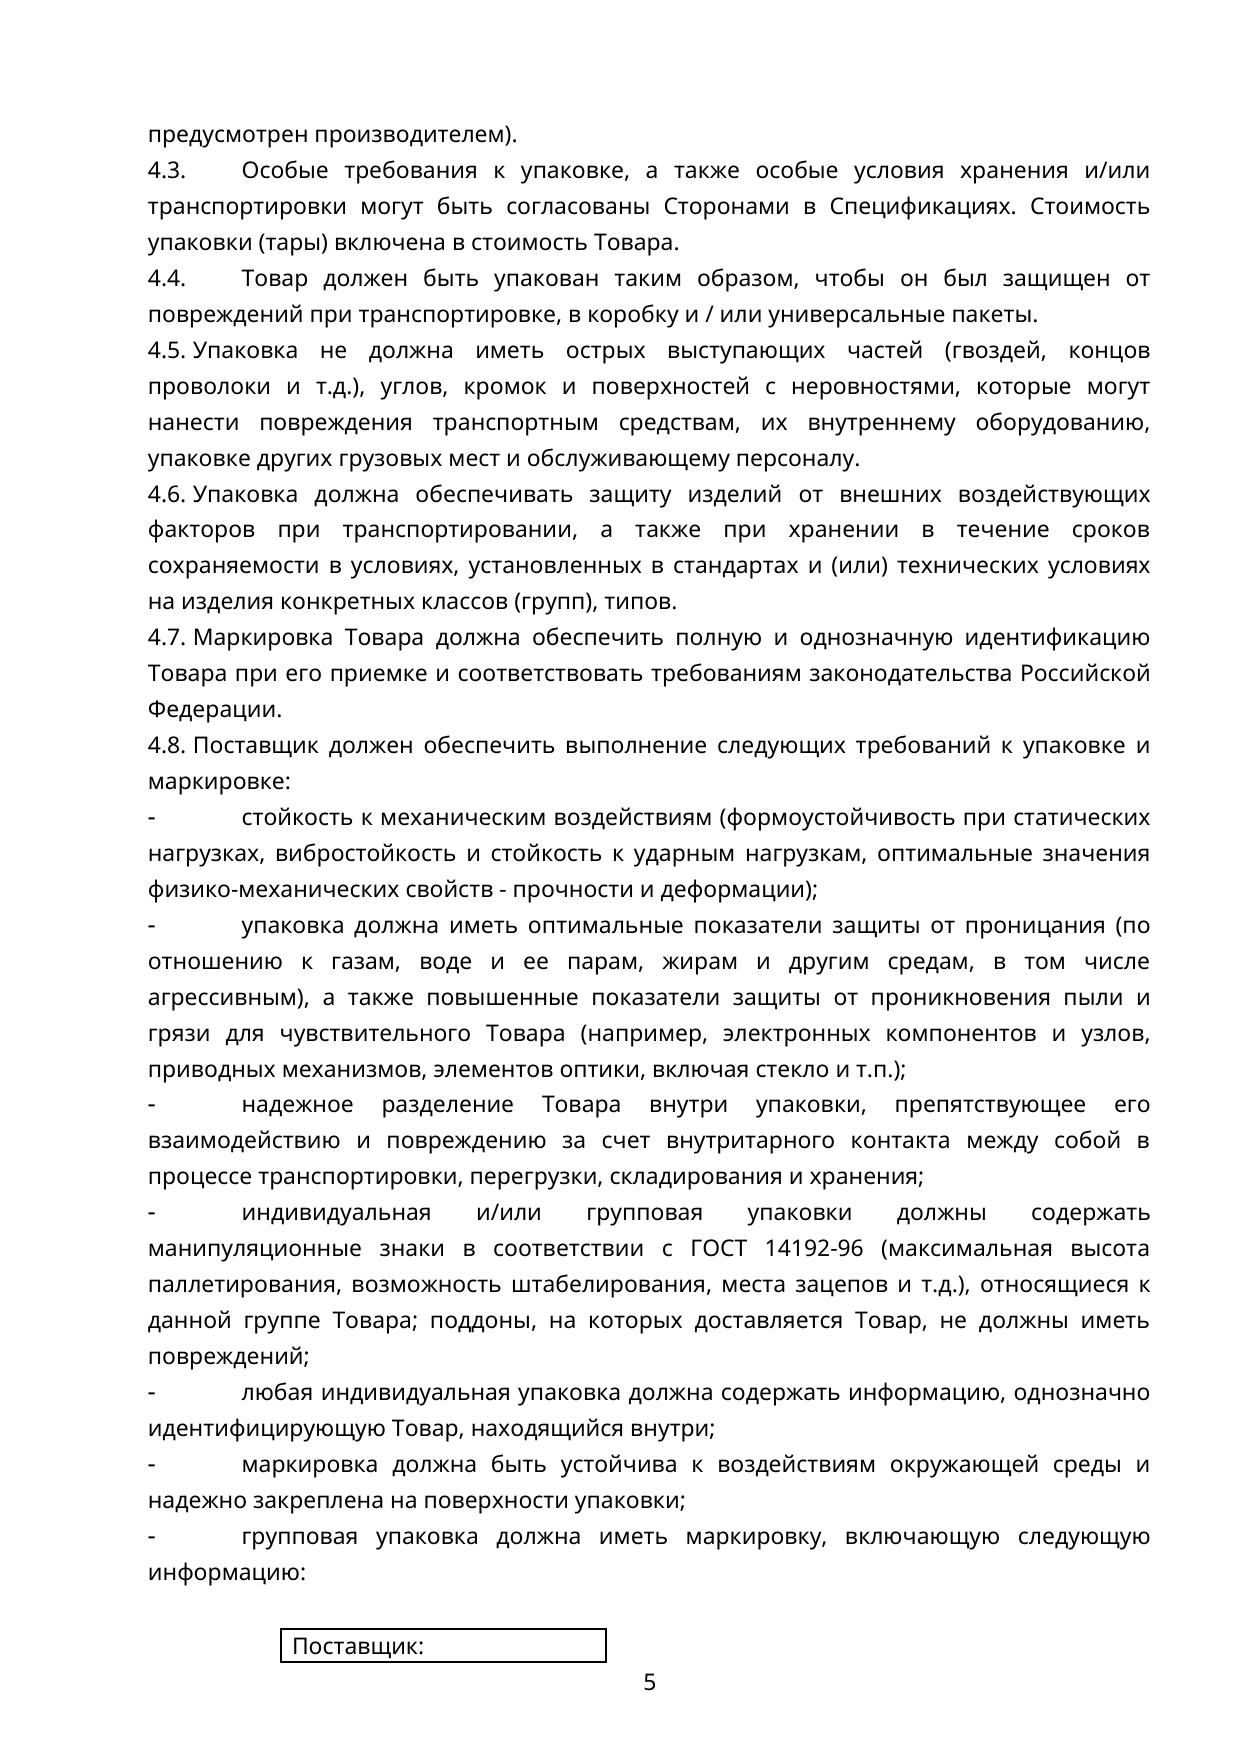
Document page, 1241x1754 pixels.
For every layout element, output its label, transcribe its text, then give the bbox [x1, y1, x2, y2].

list групповая упаковка должна иметь маркировку, включающую следующую информацию: [148, 1520, 1152, 1587]
list упаковка должна иметь оптимальные показатели защиты от проницания (по отношению к газам, воде и ее парам, жирам и другим средам, в том числе агрессивным), а также повышенные показатели защиты от проникновения пыли и грязи для чувствительного Товара (например, электронных компонентов и узлов, приводных механизмов, элементов оптики, включая стекло и т.п.); [148, 909, 1152, 1084]
list любая индивидуальная упаковка должна содержать информацию, однозначно идентифицирующую Товар, находящийся внутри; [148, 1376, 1152, 1443]
list стойкость к механическим воздействиям (формоустойчивость при статических нагрузках, вибростойкость и стойкость к ударным нагрузкам, оптимальные значения физико-механических свойств - прочности и деформации); [148, 801, 1152, 904]
list маркировка должна быть устойчива к воздействиям окружающей среды и надежно закреплена на поверхности упаковки; [148, 1448, 1152, 1515]
table_header Поставщик: [282, 1630, 605, 1661]
list Упаковка не должна иметь острых выступающих частей (гвоздей, концов проволоки и т.д.), углов, кромок и поверхностей с неровностями, которые могут нанести повреждения транспортным средствам, их внутреннему оборудованию, упаковке других грузовых мест и обслуживающему персоналу. [148, 334, 1152, 473]
list надежное разделение Товара внутри упаковки, препятствующее его взаимодействию и повреждению за счет внутритарного контакта между собой в процессе транспортировки, перегрузки, складирования и хранения; [148, 1088, 1152, 1192]
list индивидуальная и/или групповая упаковки должны содержать манипуляционные знаки в соответствии с ГОСТ 14192-96 (максимальная высота паллетирования, возможность штабелирования, места зацепов и т.д.), относящиеся к данной группе Товара; поддоны, на которых доставляется Товар, не должны иметь повреждений; [148, 1196, 1152, 1371]
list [148, 118, 1152, 149]
list Товар должен быть упакован таким образом, чтобы он был защищен от повреждений при транспортировке, в коробку и / или универсальные пакеты. [148, 262, 1152, 329]
list Особые требования к упаковке, а также особые условия хранения и/или транспортировки могут быть согласованы Сторонами в Спецификациях. Стоимость упаковки (тары) включена в стоимость Товара. [148, 154, 1152, 257]
list Поставщик должен обеспечить выполнение следующих требований к упаковке и маркировке: [148, 729, 1152, 796]
list Маркировка Товара должна обеспечить полную и однозначную идентификацию Товара при его приемке и соответствовать требованиям законодательства Российской Федерации. [148, 621, 1152, 724]
list Упаковка должна обеспечивать защиту изделий от внешних воздействующих факторов при транспортировании, а также при хранении в течение сроков сохраняемости в условиях, установленных в стандартах и (или) технических условиях на изделия конкретных классов (групп), типов. [148, 477, 1152, 617]
